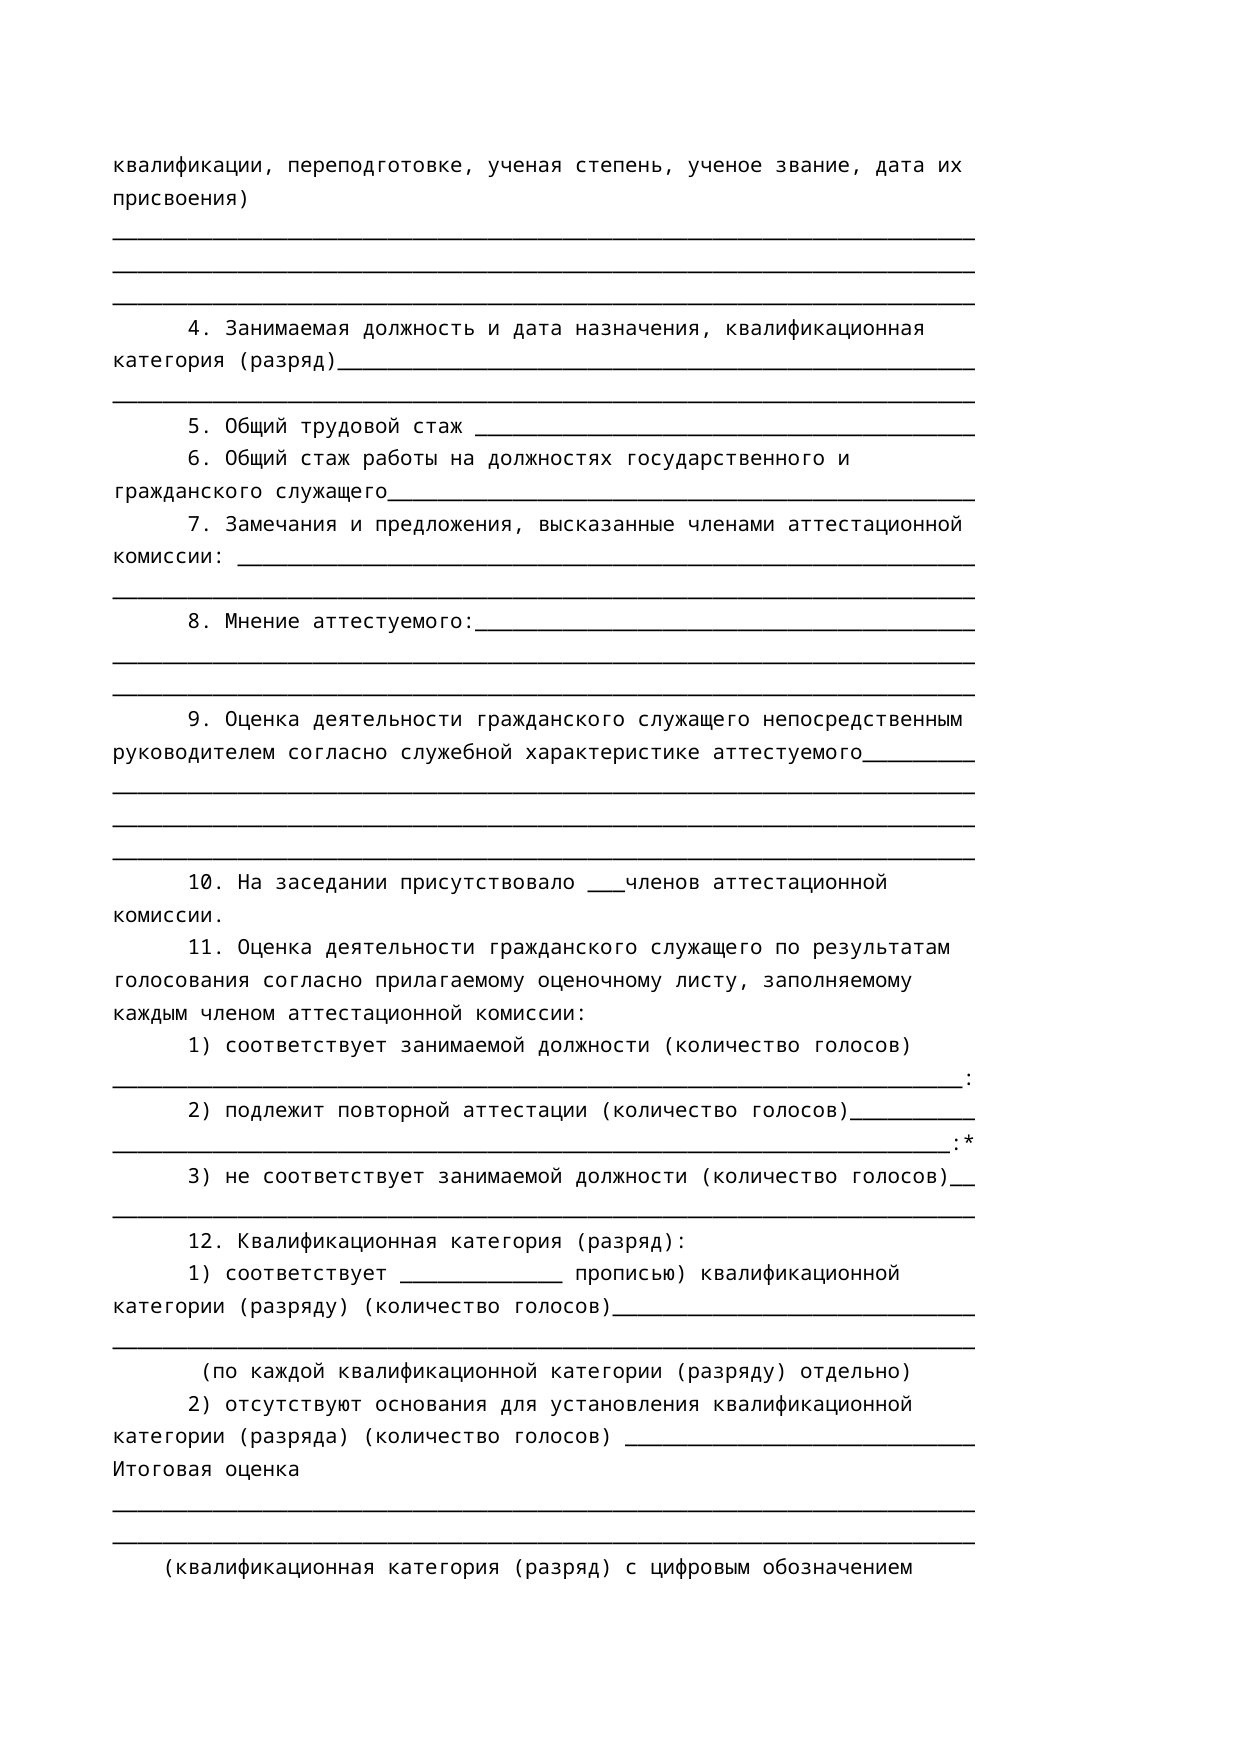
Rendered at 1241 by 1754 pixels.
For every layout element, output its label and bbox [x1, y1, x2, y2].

text [112, 150, 1128, 1580]
